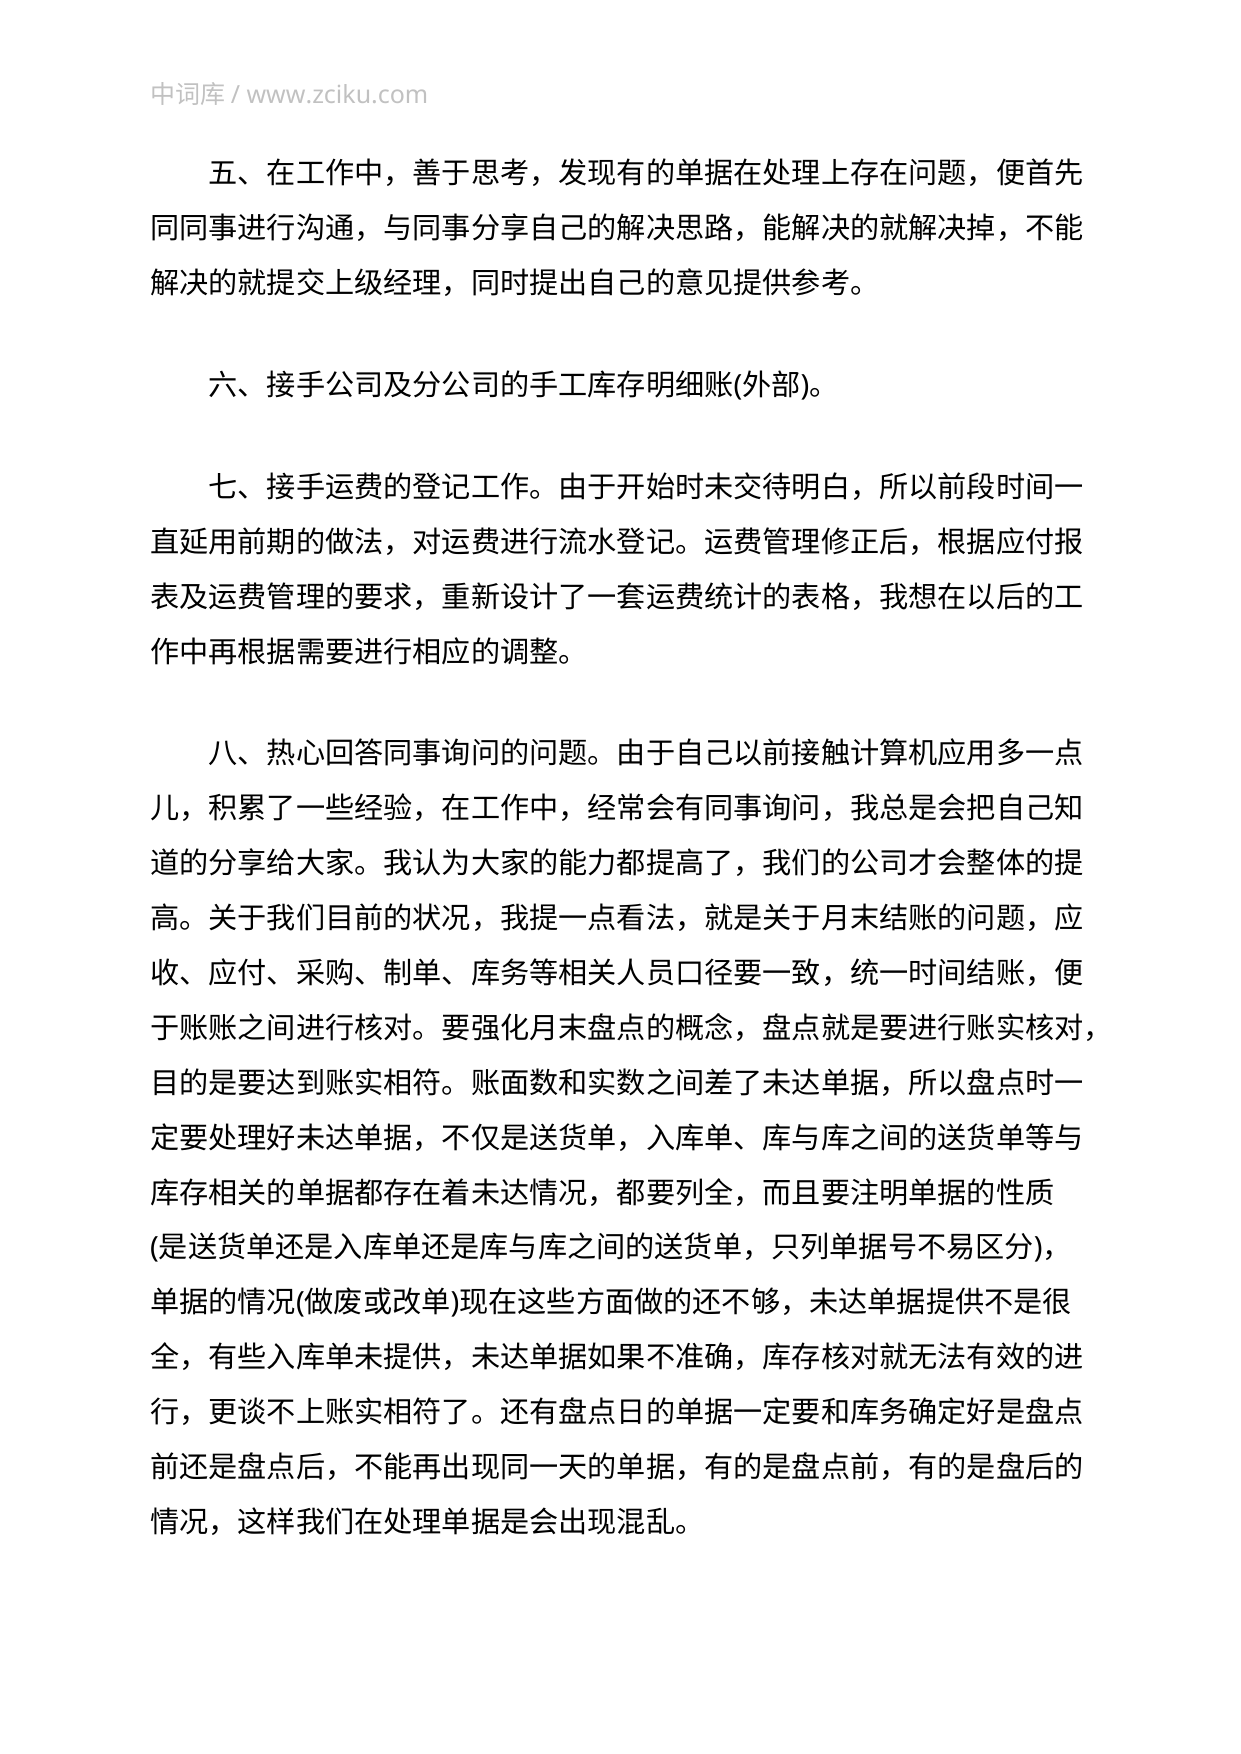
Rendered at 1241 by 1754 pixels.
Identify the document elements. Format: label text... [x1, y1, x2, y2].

text 五、在工作中，善于思考，发现有的单据在处理上存在问题，便首先同同事进行沟通，与同事分享自己的解决思路，能解决的就解决掉，不能解决的就提交上级经理，同时提出自己的意见提供参考。 [150, 150, 1090, 302]
text 八、热心回答同事询问的问题。由于自己以前接触计算机应用多一点儿，积累了一些经验，在工作中，经常会有同事询问，我总是会把自己知道的分享给大家。我认为大家的能力都提高了，我们的公司才会整体的提高。关于我们目前的状况，我提一点看法，就是关于月末结账的问题，应收、应付、采购、制单、库务等相关人员口径要一致，统一时间结账，便于账账之间进行核对。要强化月末盘点的概念，盘点就是要进行账实核对，目的是要达到账实相符。账面数和实数之间差了未达单据，所以盘点时一定要处理好未达单据，不仅是送货单，入库单、库与库之间的送货单等与库存相关的单据都存在着未达情况，都要列全，而且要注明单据的性质(是送货单还是入库单还是库与库之间的送货单，只列单据号不易区分)，单据的情况(做废或改单)现在这些方面做的还不够，未达单据提供不是很全，有些入库单未提供，未达单据如果不准确，库存核对就无法有效的进行，更谈不上账实相符了。还有盘点日的单据一定要和库务确定好是盘点前还是盘点后，不能再出现同一天的单据，有的是盘点前，有的是盘后的情况，这样我们在处理单据是会出现混乱。 [150, 730, 1090, 1541]
text 七、接手运费的登记工作。由于开始时未交待明白，所以前段时间一直延用前期的做法，对运费进行流水登记。运费管理修正后，根据应付报表及运费管理的要求，重新设计了一套运费统计的表格，我想在以后的工作中再根据需要进行相应的调整。 [150, 463, 1090, 671]
text 六、接手公司及分公司的手工库存明细账(外部)。 [150, 362, 1090, 404]
